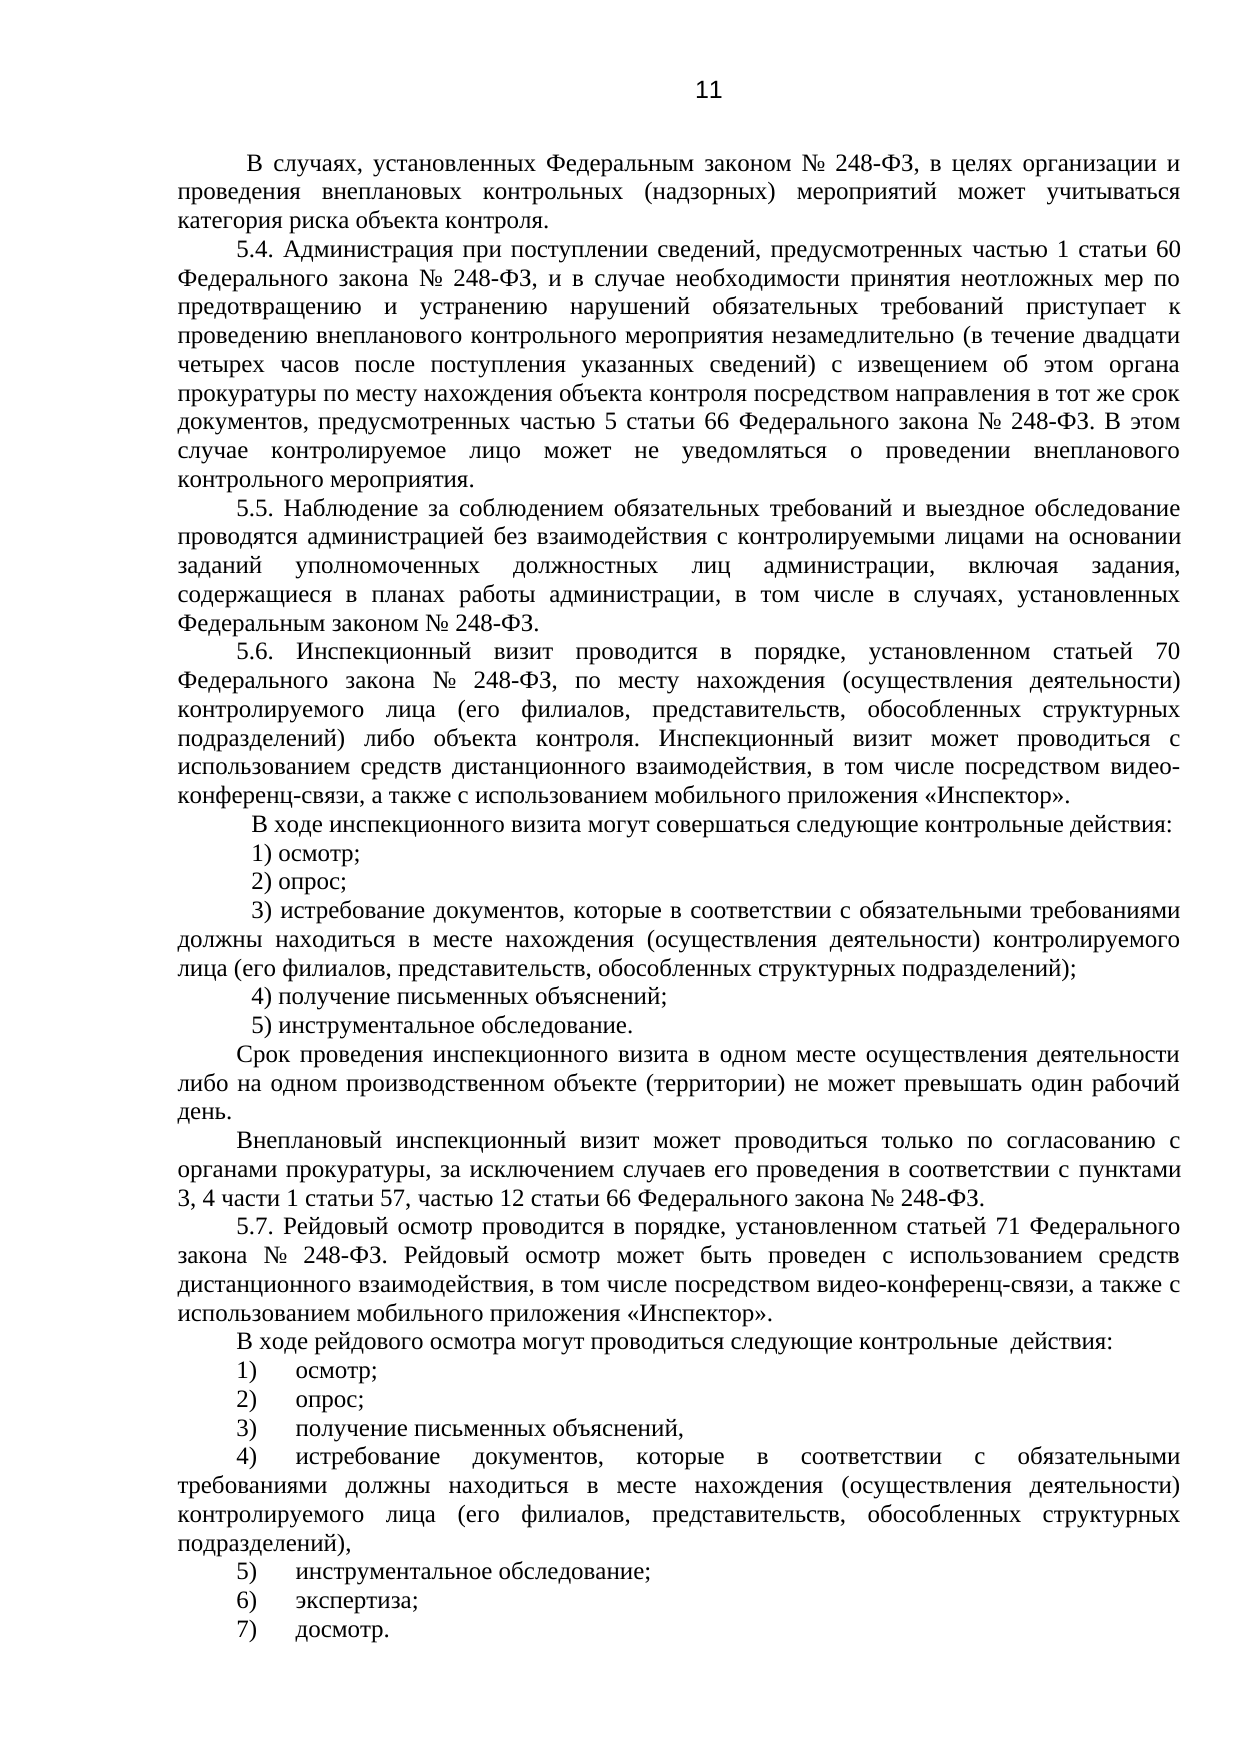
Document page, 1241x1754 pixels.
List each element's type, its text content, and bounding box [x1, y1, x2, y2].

list осмотр; [177, 1355, 1181, 1384]
list получение письменных объяснений, [177, 1413, 1181, 1441]
text 5.7. Рейдовый осмотр проводится в порядке, установленном статьей 71 Федерального закона № 248-ФЗ. Рейдовый осмотр может быть проведен с использованием средств дистанционного взаимодействия, в том числе посредством видео-конференц-связи, а также с использованием мобильного приложения «Инспектор». [177, 1211, 1181, 1326]
text В ходе рейдового осмотра могут проводиться следующие контрольные действия: [177, 1326, 1181, 1355]
text Внеплановый инспекционный визит может проводиться только по согласованию с органами прокуратуры, за исключением случаев его проведения в соответствии с пунктами 3, 4 части 1 статьи 57, частью 12 статьи 66 Федерального закона № 248-ФЗ. [177, 1125, 1181, 1211]
text В ходе инспекционного визита могут совершаться следующие контрольные действия: [177, 809, 1181, 838]
text Срок проведения инспекционного визита в одном месте осуществления деятельности либо на одном производственном объекте (территории) не может превышать один рабочий день. [177, 1039, 1181, 1125]
list экспертиза; [177, 1585, 1181, 1614]
text 2) опрос; [177, 866, 1181, 895]
list опрос; [177, 1384, 1181, 1413]
text 5.4. Администрация при поступлении сведений, предусмотренных частью 1 статьи 60 Федерального закона № 248-ФЗ, и в случае необходимости принятия неотложных мер по предотвращению и устранению нарушений обязательных требований приступает к проведению внепланового контрольного мероприятия незамедлительно (в течение двадцати четырех часов после поступления указанных сведений) с извещением об этом органа прокуратуры по месту нахождения объекта контроля посредством направления в тот же срок документов, предусмотренных частью 5 статьи 66 Федерального закона № 248-ФЗ. В этом случае контролируемое лицо может не уведомляться о проведении внепланового контрольного мероприятия. [177, 234, 1181, 493]
text 5.6. Инспекционный визит проводится в порядке, установленном статьей 70 Федерального закона № 248-ФЗ, по месту нахождения (осуществления деятельности) контролируемого лица (его филиалов, представительств, обособленных структурных подразделений) либо объекта контроля. Инспекционный визит может проводиться с использованием средств дистанционного взаимодействия, в том числе посредством видео-конференц-связи, а также с использованием мобильного приложения «Инспектор». [177, 636, 1181, 809]
list истребование документов, которые в соответствии с обязательными требованиями должны находиться в месте нахождения (осуществления деятельности) контролируемого лица (его филиалов, представительств, обособленных структурных подразделений), [177, 1441, 1181, 1556]
text В случаях, установленных Федеральным законом № 248-ФЗ, в целях организации и проведения внеплановых контрольных (надзорных) мероприятий может учитываться категория риска объекта контроля. [177, 148, 1181, 234]
list инструментальное обследование; [177, 1556, 1181, 1585]
list досмотр. [177, 1614, 1181, 1643]
text 4) получение письменных объяснений; [177, 981, 1181, 1010]
text 1) осмотр; [177, 838, 1181, 866]
text 3) истребование документов, которые в соответствии с обязательными требованиями должны находиться в месте нахождения (осуществления деятельности) контролируемого лица (его филиалов, представительств, обособленных структурных подразделений); [177, 895, 1181, 981]
text 5.5. Наблюдение за соблюдением обязательных требований и выездное обследование проводятся администрацией без взаимодействия с контролируемыми лицами на основании заданий уполномоченных должностных лиц администрации, включая задания, содержащиеся в планах работы администрации, в том числе в случаях, установленных Федеральным законом № 248-ФЗ. [177, 493, 1181, 636]
text 5) инструментальное обследование. [177, 1010, 1181, 1039]
